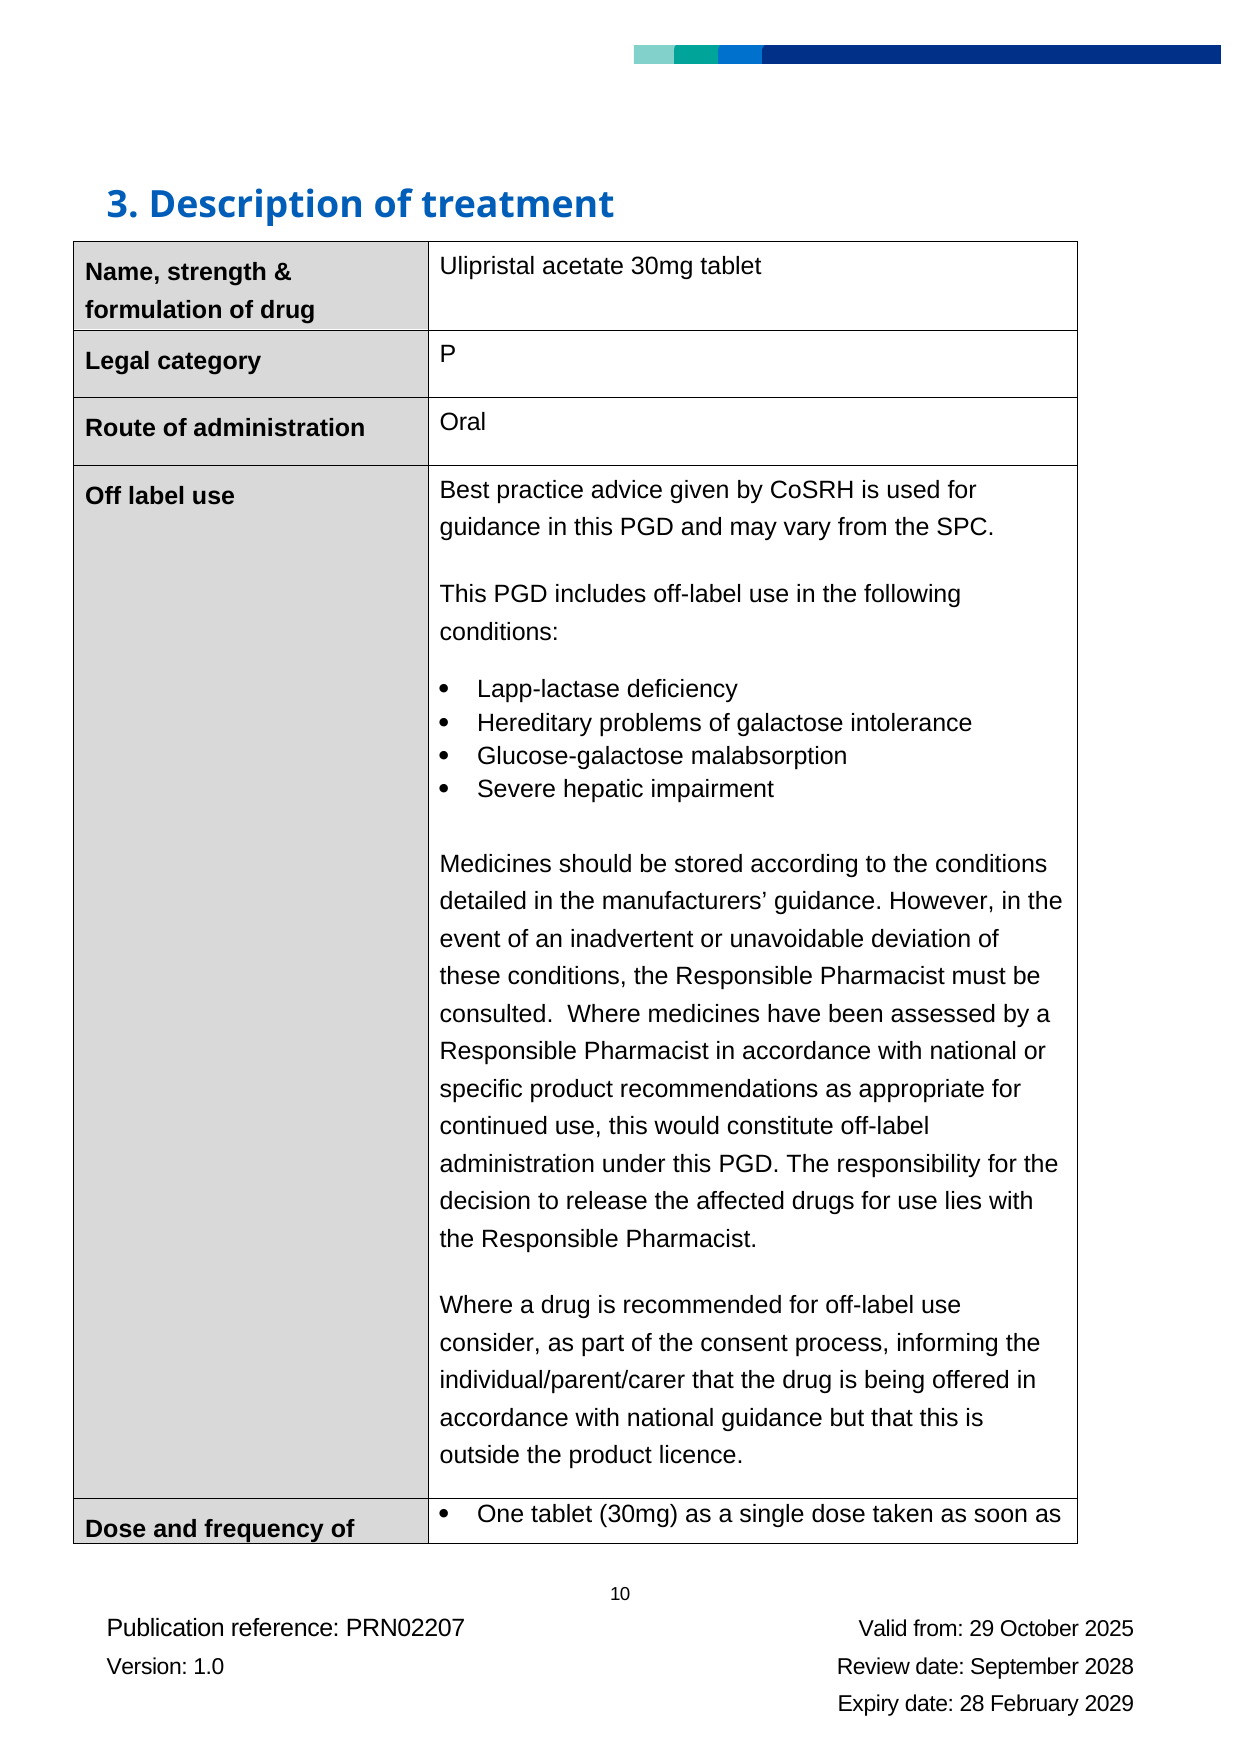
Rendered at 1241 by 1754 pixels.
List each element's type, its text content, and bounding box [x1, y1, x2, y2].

table_cell Off label use [74, 466, 428, 1498]
table_header Name, strength & formulation of drug [74, 242, 428, 329]
table_cell Route of administration [74, 398, 428, 465]
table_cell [74, 1499, 428, 1543]
text Description of treatment [106, 177, 1134, 228]
table_header Ulipristal acetate 30mg tablet [429, 242, 1077, 329]
table_cell Legal category [74, 331, 428, 397]
table_cell P [429, 331, 1077, 397]
table_cell Best practice advice given by CoSRH is used for guidance in this PGD and may vary from the SPC. This PGD includes off-label use in the following conditions: Lapp-lactase deficiency Hereditary problems of galactose intolerance Glucose-galactose malabsorption Severe hepatic impairment Medicines should be stored according to the conditions detailed in the manufacturers’ guidance. However, in the event of an inadvertent or unavoidable deviation of these conditions, the Responsible Pharmacist must be consulted. Where medicines have been assessed by a Responsible Pharmacist in accordance with national or specific product recommendations as appropriate for continued use, this would constitute off-label administration under this PGD. The responsibility for the decision to release the affected drugs for use lies with the Responsible Pharmacist. Where a drug is recommended for off-label use consider, as part of the consent process, informing the individual/parent/carer that the drug is being offered in accordance with national guidance but that this is outside the product licence. [429, 466, 1077, 1498]
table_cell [429, 1499, 1077, 1543]
table_cell Oral [429, 398, 1077, 465]
